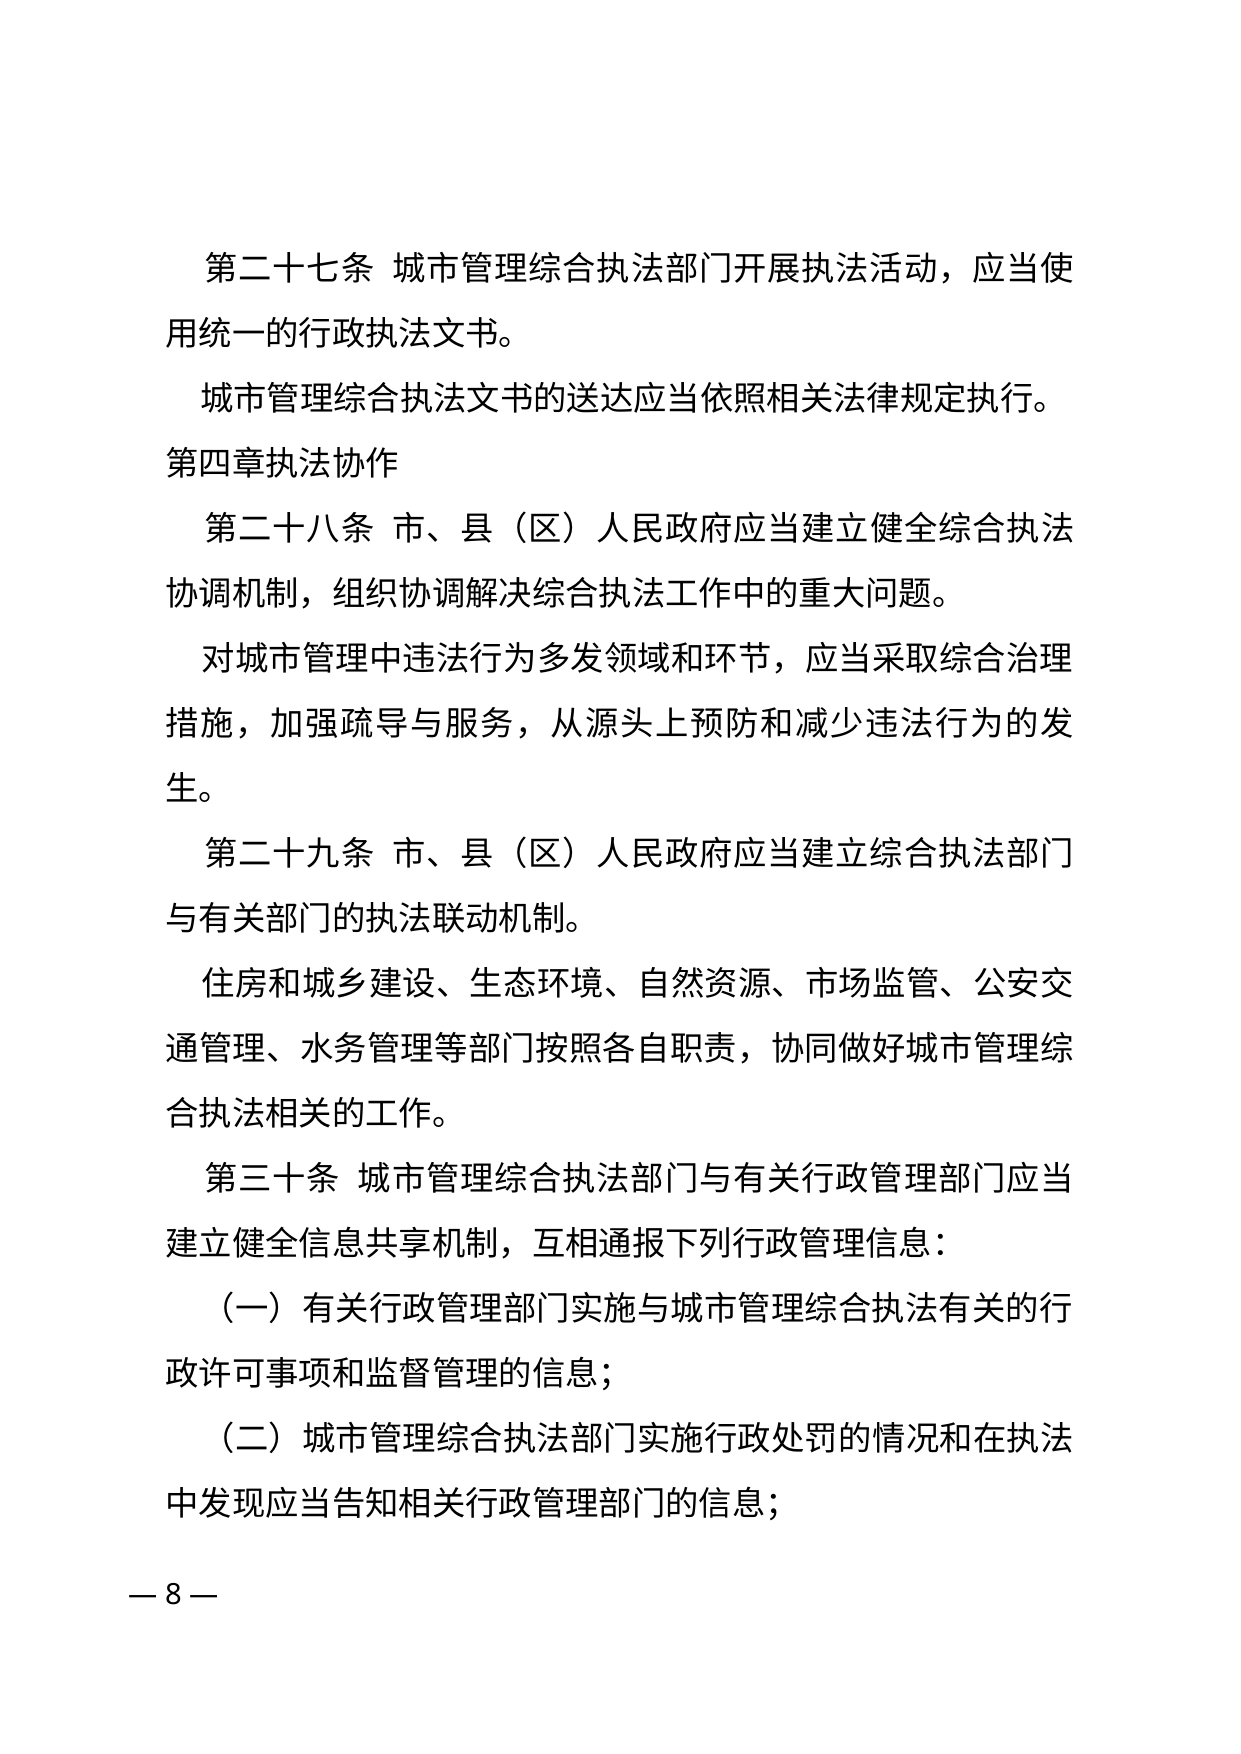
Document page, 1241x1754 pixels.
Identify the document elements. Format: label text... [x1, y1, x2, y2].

text 对城市管理中违法行为多发领域和环节，应当采取综合治理措施，加强疏导与服务，从源头上预防和减少违法行为的发生。 [165, 623, 1075, 818]
text 第三十条 城市管理综合执法部门与有关行政管理部门应当建立健全信息共享机制，互相通报下列行政管理信息： [165, 1143, 1075, 1273]
text 住房和城乡建设、生态环境、自然资源、市场监管、公安交通管理、水务管理等部门按照各自职责，协同做好城市管理综合执法相关的工作。 [165, 948, 1075, 1143]
text （一）有关行政管理部门实施与城市管理综合执法有关的行政许可事项和监督管理的信息； [165, 1273, 1075, 1403]
text （二）城市管理综合执法部门实施行政处罚的情况和在执法中发现应当告知相关行政管理部门的信息； [165, 1403, 1075, 1533]
text 第二十七条 城市管理综合执法部门开展执法活动，应当使用统一的行政执法文书。 [165, 233, 1075, 363]
text 第二十九条 市、县（区）人民政府应当建立综合执法部门与有关部门的执法联动机制。 [165, 818, 1075, 948]
text 第二十八条 市、县（区）人民政府应当建立健全综合执法协调机制，组织协调解决综合执法工作中的重大问题。 [165, 493, 1075, 623]
text 城市管理综合执法文书的送达应当依照相关法律规定执行。 [165, 363, 1075, 428]
text 第四章执法协作 [165, 428, 1075, 493]
